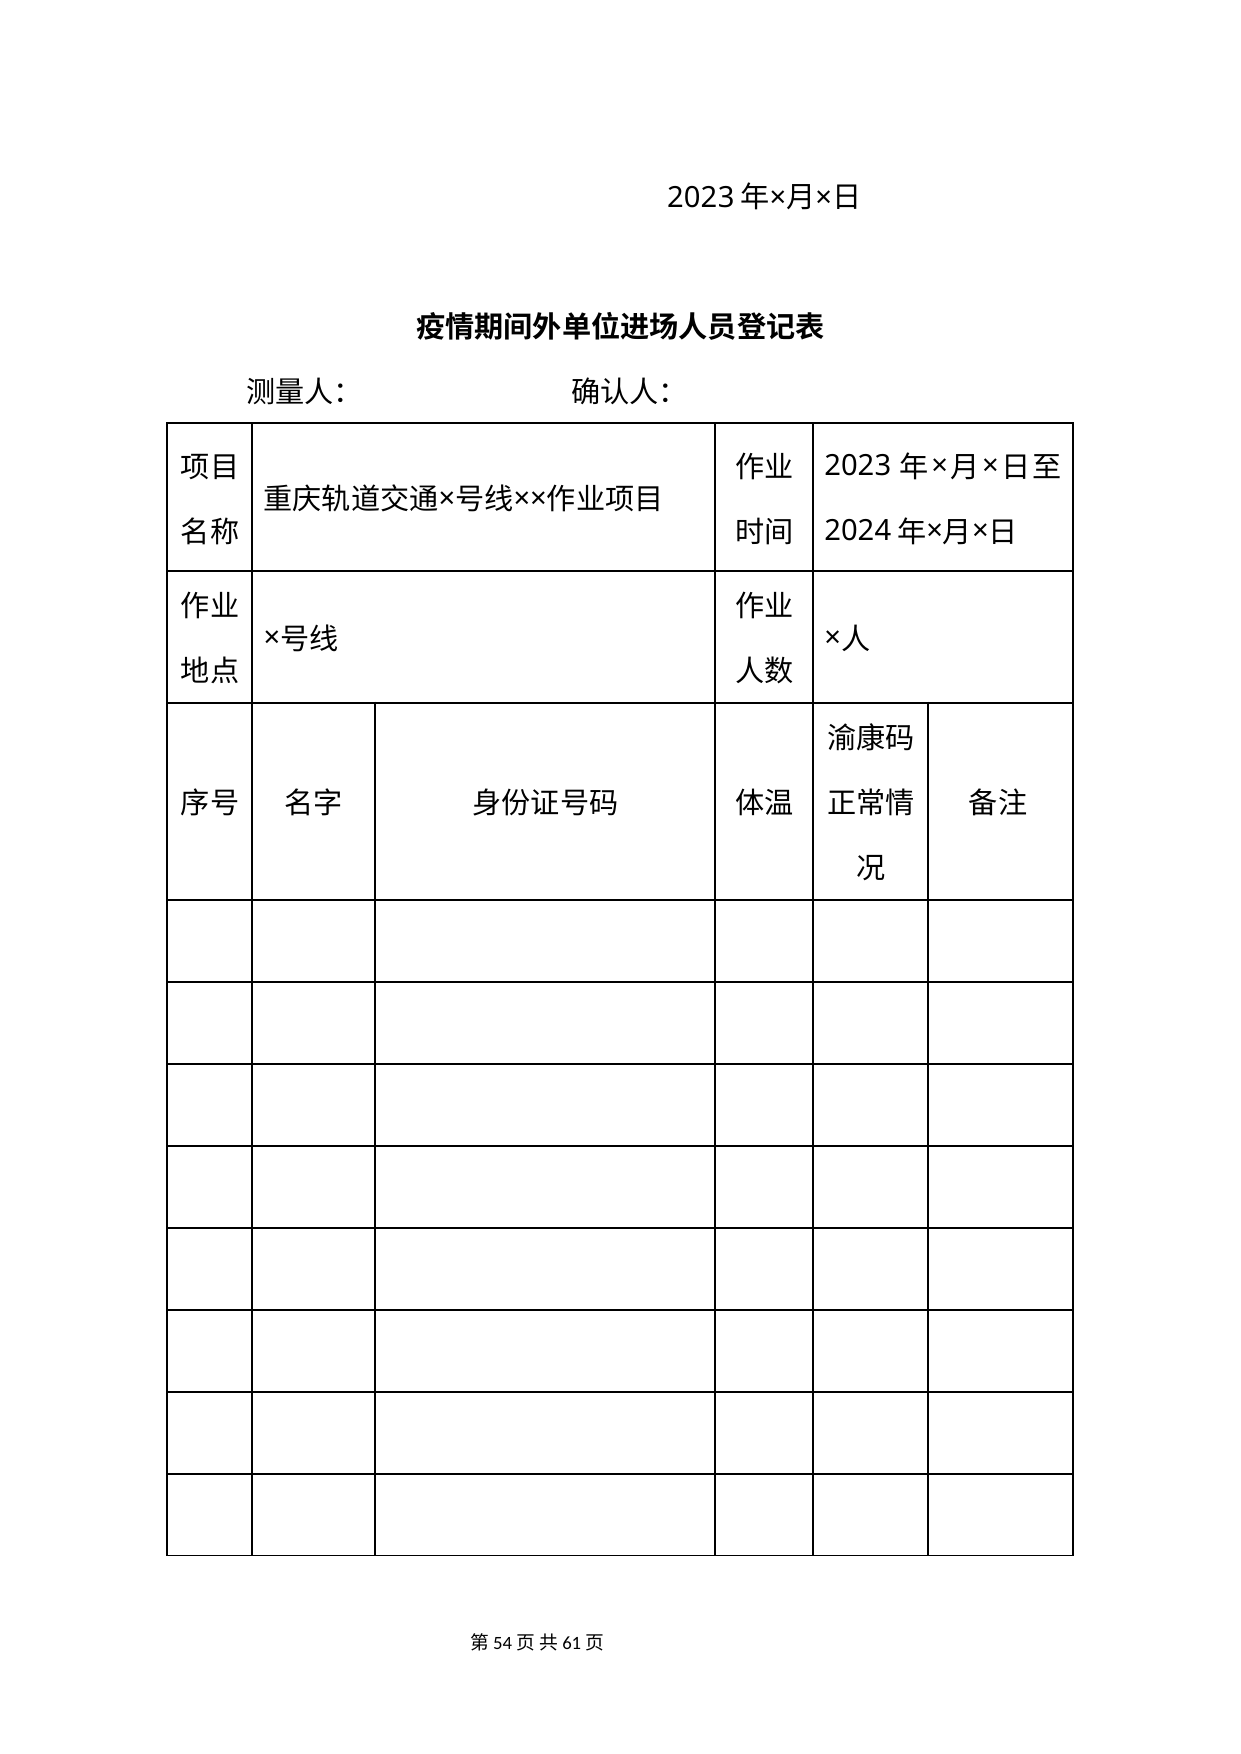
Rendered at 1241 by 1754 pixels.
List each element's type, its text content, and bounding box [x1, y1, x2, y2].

table_cell [168, 1393, 251, 1473]
table_cell [376, 1147, 714, 1227]
table_cell [253, 1393, 374, 1473]
table_header 项目名称 [168, 424, 251, 569]
table_cell [168, 1147, 251, 1227]
table_cell [376, 1475, 714, 1555]
table_cell [376, 983, 714, 1063]
table_cell 作业地点 [168, 572, 251, 702]
table_cell [929, 1147, 1072, 1227]
table_cell [253, 983, 374, 1063]
table_cell [814, 1147, 927, 1227]
text 2023年×月×日 [187, 162, 1053, 227]
table_header 2023年×月×日至2024年×月×日 [814, 424, 1072, 569]
table_cell [929, 901, 1072, 981]
table_cell 身份证号码 [376, 704, 714, 899]
table_cell [814, 1229, 927, 1309]
table_cell [716, 1475, 812, 1555]
table_cell [716, 1147, 812, 1227]
table_cell 渝康码正常情况 [814, 704, 927, 899]
table_cell [814, 1311, 927, 1391]
table_cell [929, 1475, 1072, 1555]
table_cell [929, 1065, 1072, 1145]
table_cell [253, 1065, 374, 1145]
table_cell [716, 1311, 812, 1391]
text 测量人： 确认人： [187, 357, 1053, 422]
table_cell ×号线 [253, 572, 714, 702]
table_cell [376, 1393, 714, 1473]
table_cell [929, 1311, 1072, 1391]
table_cell [929, 1393, 1072, 1473]
table_cell [376, 1065, 714, 1145]
table_cell [814, 1475, 927, 1555]
table_cell 体温 [716, 704, 812, 899]
table_cell [716, 1229, 812, 1309]
table_cell [814, 983, 927, 1063]
table_cell [716, 1393, 812, 1473]
table_header 作业时间 [716, 424, 812, 569]
table_cell [253, 1147, 374, 1227]
table_cell 备注 [929, 704, 1072, 899]
table_cell [253, 1475, 374, 1555]
table_cell [716, 901, 812, 981]
table_cell [253, 1229, 374, 1309]
table_cell 序号 [168, 704, 251, 899]
table_header 重庆轨道交通×号线××作业项目 [253, 424, 714, 569]
table_cell [168, 1311, 251, 1391]
table_cell [814, 1065, 927, 1145]
text 疫情期间外单位进场人员登记表 [187, 292, 1053, 357]
table_cell [376, 901, 714, 981]
table_cell [168, 983, 251, 1063]
table_cell [716, 1065, 812, 1145]
table_cell [168, 1475, 251, 1555]
table_cell 作业人数 [716, 572, 812, 702]
table_cell [376, 1229, 714, 1309]
table_cell [253, 1311, 374, 1391]
table_cell [929, 1229, 1072, 1309]
table_cell [814, 901, 927, 981]
table_cell [168, 901, 251, 981]
table_cell [814, 1393, 927, 1473]
table_cell [929, 983, 1072, 1063]
table_cell ×人 [814, 572, 1072, 702]
table_cell 名字 [253, 704, 374, 899]
table_cell [376, 1311, 714, 1391]
table_cell [716, 983, 812, 1063]
table_cell [168, 1065, 251, 1145]
table_cell [168, 1229, 251, 1309]
table_cell [253, 901, 374, 981]
